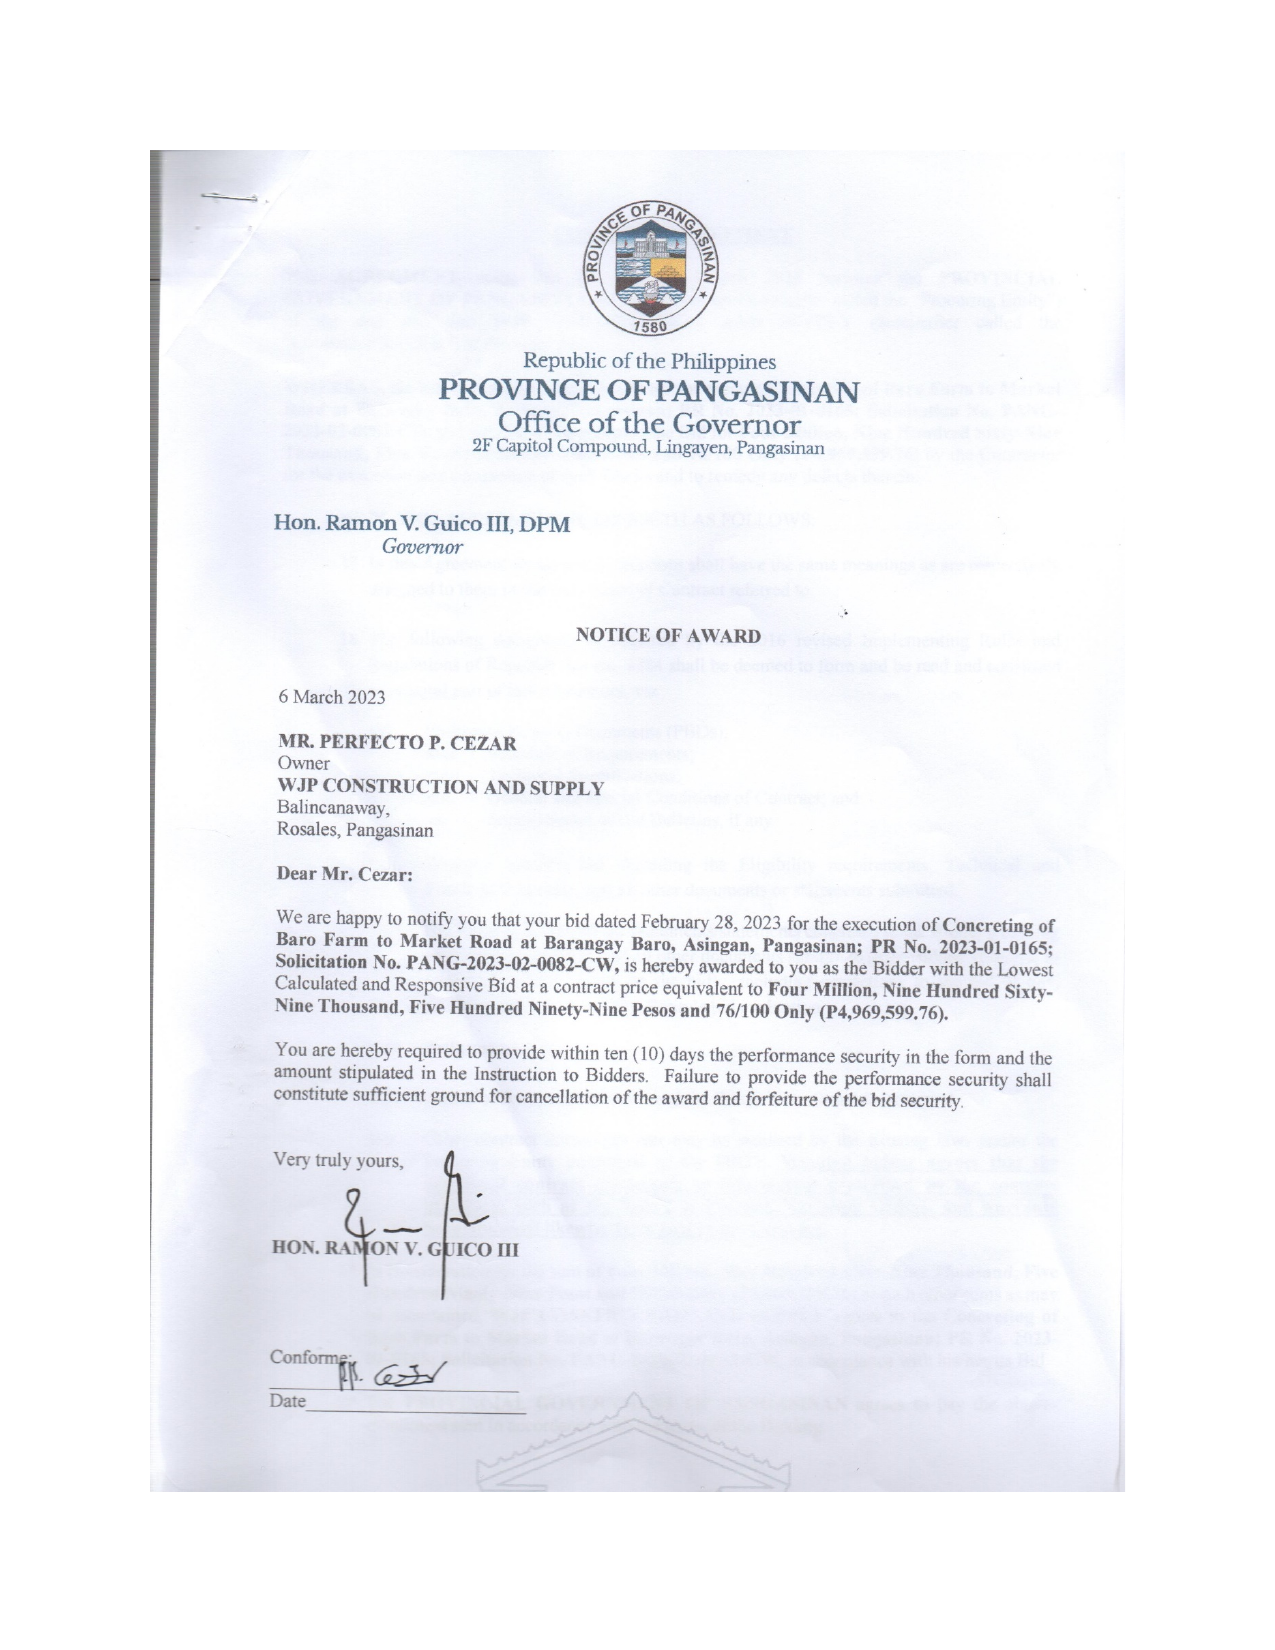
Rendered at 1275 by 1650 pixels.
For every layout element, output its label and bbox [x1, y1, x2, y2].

picture [150, 150, 1125, 1492]
